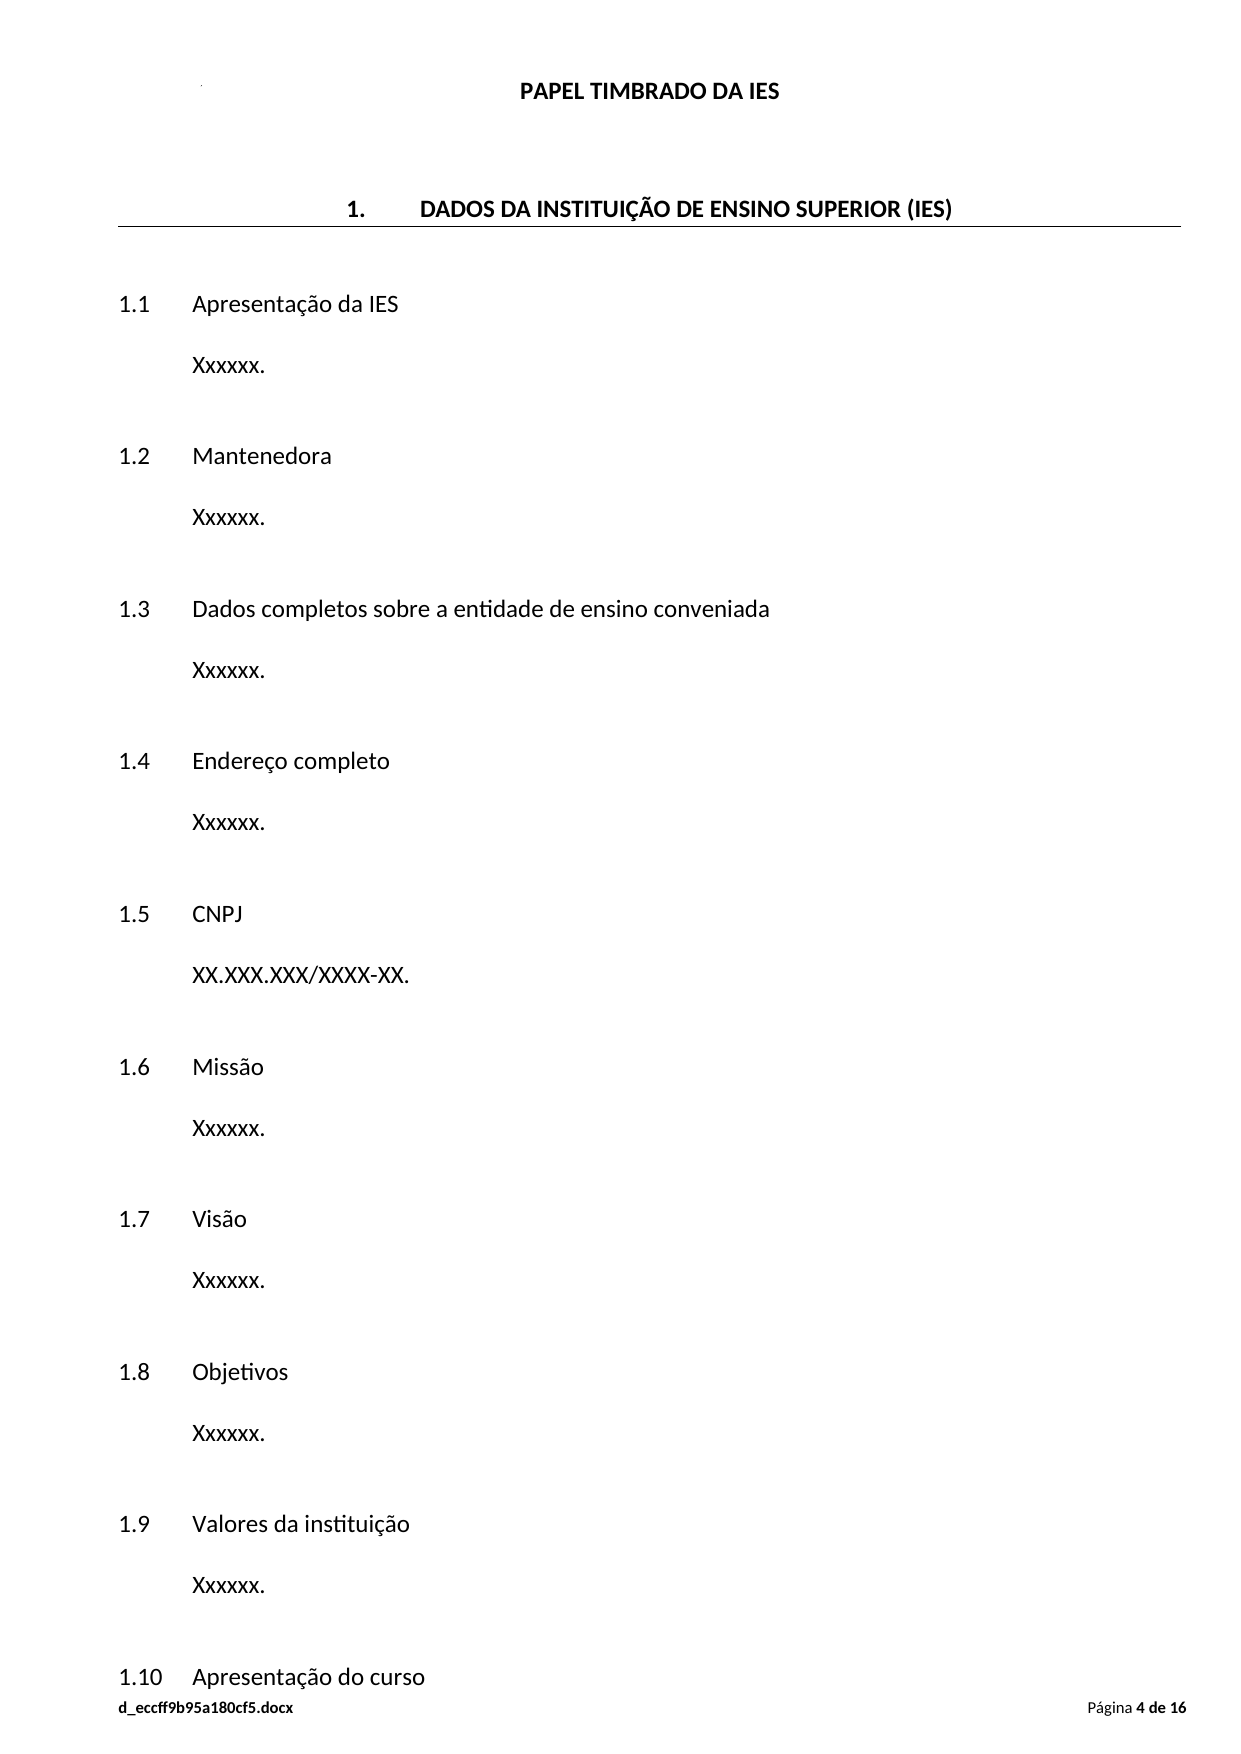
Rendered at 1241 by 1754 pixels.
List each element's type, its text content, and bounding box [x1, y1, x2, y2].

text Xxxxxx. [192, 1569, 1181, 1600]
list Mantenedora [118, 440, 1181, 471]
text Xxxxxx. [192, 1112, 1181, 1142]
list Endereço completo [118, 746, 1181, 776]
text XX.XXX.XXX/XXXX-XX. [192, 959, 1181, 990]
text Xxxxxx. [192, 807, 1181, 837]
list CNPJ [118, 898, 1181, 929]
text Xxxxxx. [192, 1417, 1181, 1447]
list Objetivos [118, 1356, 1181, 1386]
text Xxxxxx. [192, 1264, 1181, 1295]
subtitle DADOS DA INSTITUIÇÃO DE ENSINO SUPERIOR (IES) [118, 193, 1181, 226]
list Missão [118, 1051, 1181, 1081]
text Xxxxxx. [192, 501, 1181, 532]
list Apresentação do curso [118, 1661, 1181, 1692]
list Valores da instituição [118, 1508, 1181, 1539]
list Dados completos sobre a entidade de ensino conveniada [118, 593, 1181, 623]
list Visão [118, 1203, 1181, 1234]
text Xxxxxx. [192, 349, 1181, 379]
list Apresentação da IES [118, 288, 1181, 318]
text Xxxxxx. [192, 654, 1181, 684]
